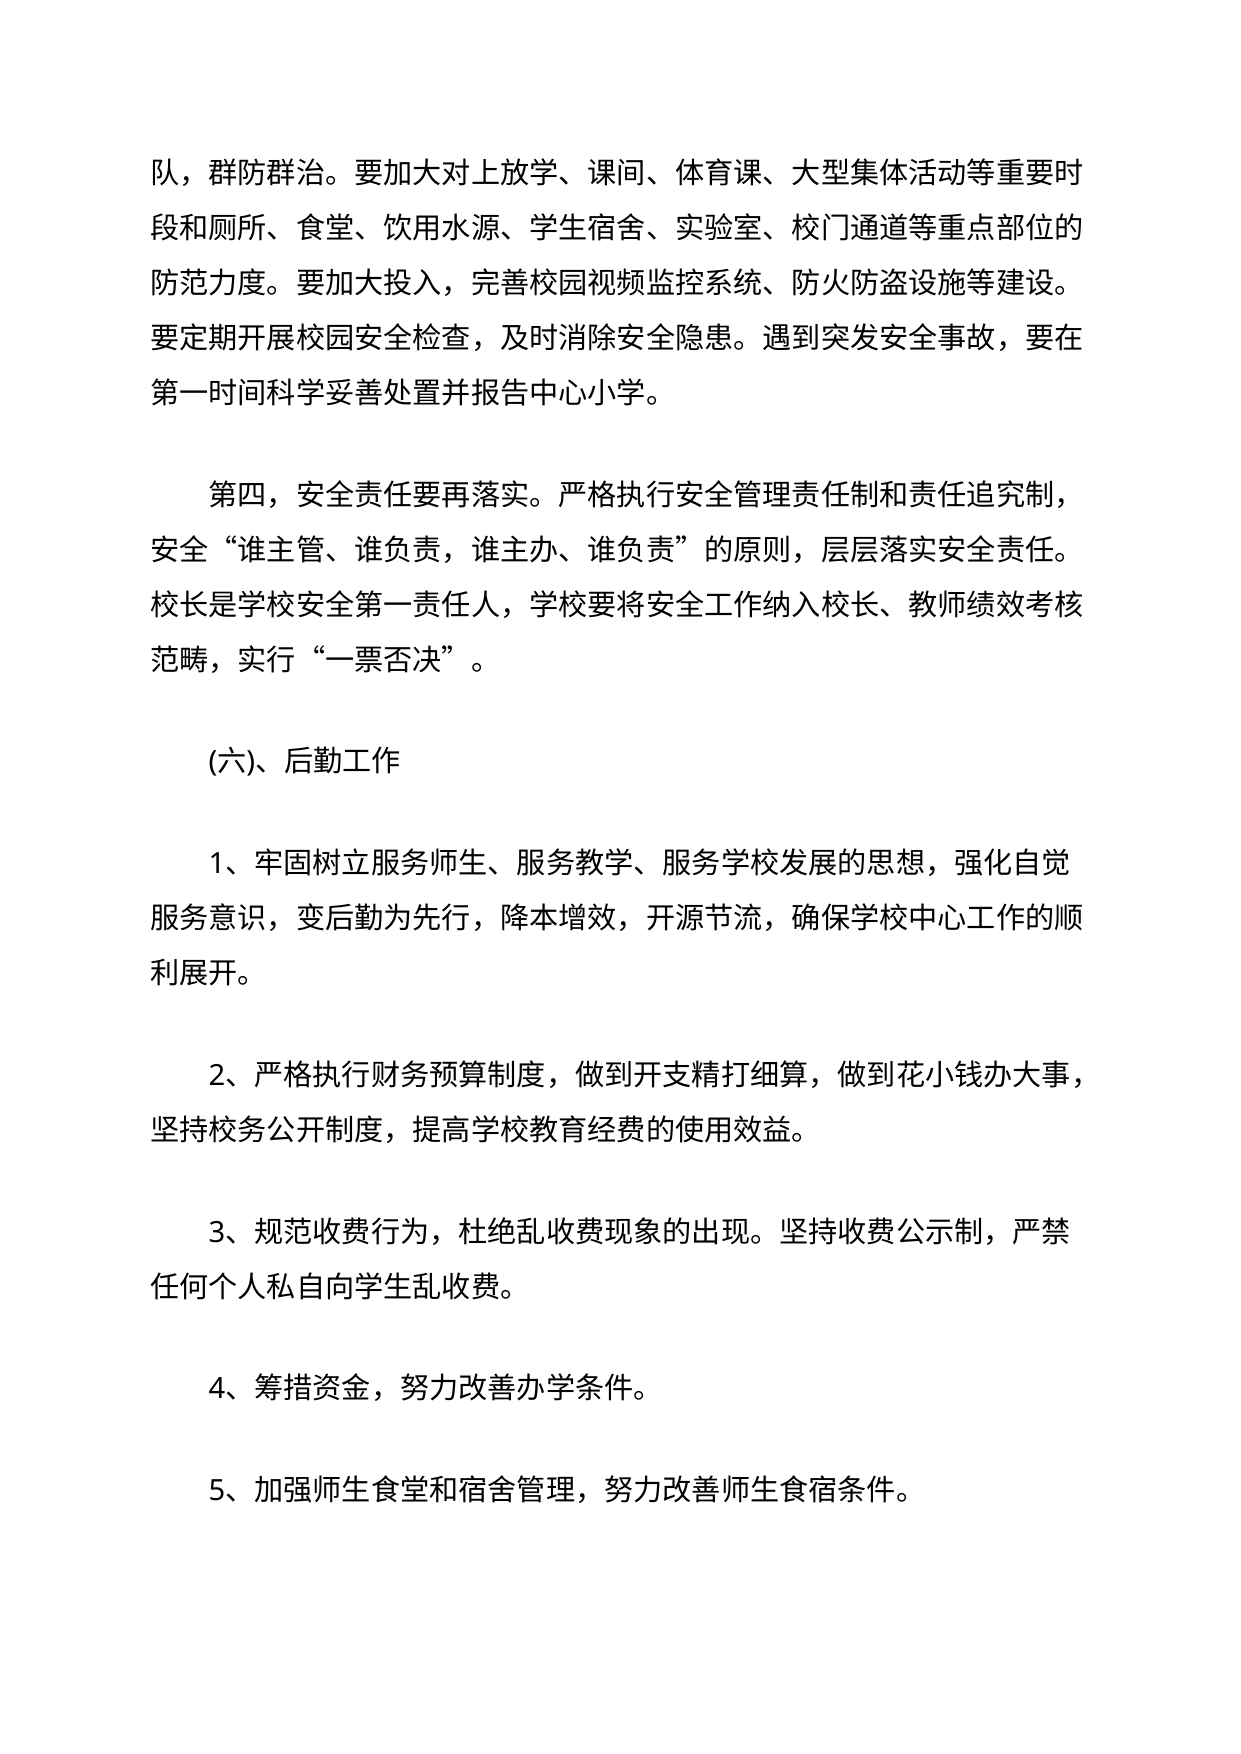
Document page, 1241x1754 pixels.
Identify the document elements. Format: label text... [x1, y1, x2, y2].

text 第四，安全责任要再落实。严格执行安全管理责任制和责任追究制，安全“谁主管、谁负责，谁主办、谁负责”的原则，层层落实安全责任。校长是学校安全第一责任人，学校要将安全工作纳入校长、教师绩效考核范畴，实行“一票否决”。 [150, 471, 1090, 678]
text 4、筹措资金，努力改善办学条件。 [150, 1365, 1090, 1407]
text 3、规范收费行为，杜绝乱收费现象的出现。坚持收费公示制，严禁任何个人私自向学生乱收费。 [150, 1208, 1090, 1306]
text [150, 150, 1090, 412]
text 1、牢固树立服务师生、服务教学、服务学校发展的思想，强化自觉服务意识，变后勤为先行，降本增效，开源节流，确保学校中心工作的顺利展开。 [150, 840, 1090, 992]
text (六)、后勤工作 [150, 738, 1090, 780]
text 2、严格执行财务预算制度，做到开支精打细算，做到花小钱办大事，坚持校务公开制度，提高学校教育经费的使用效益。 [150, 1051, 1090, 1149]
text 5、加强师生食堂和宿舍管理，努力改善师生食宿条件。 [150, 1467, 1090, 1509]
